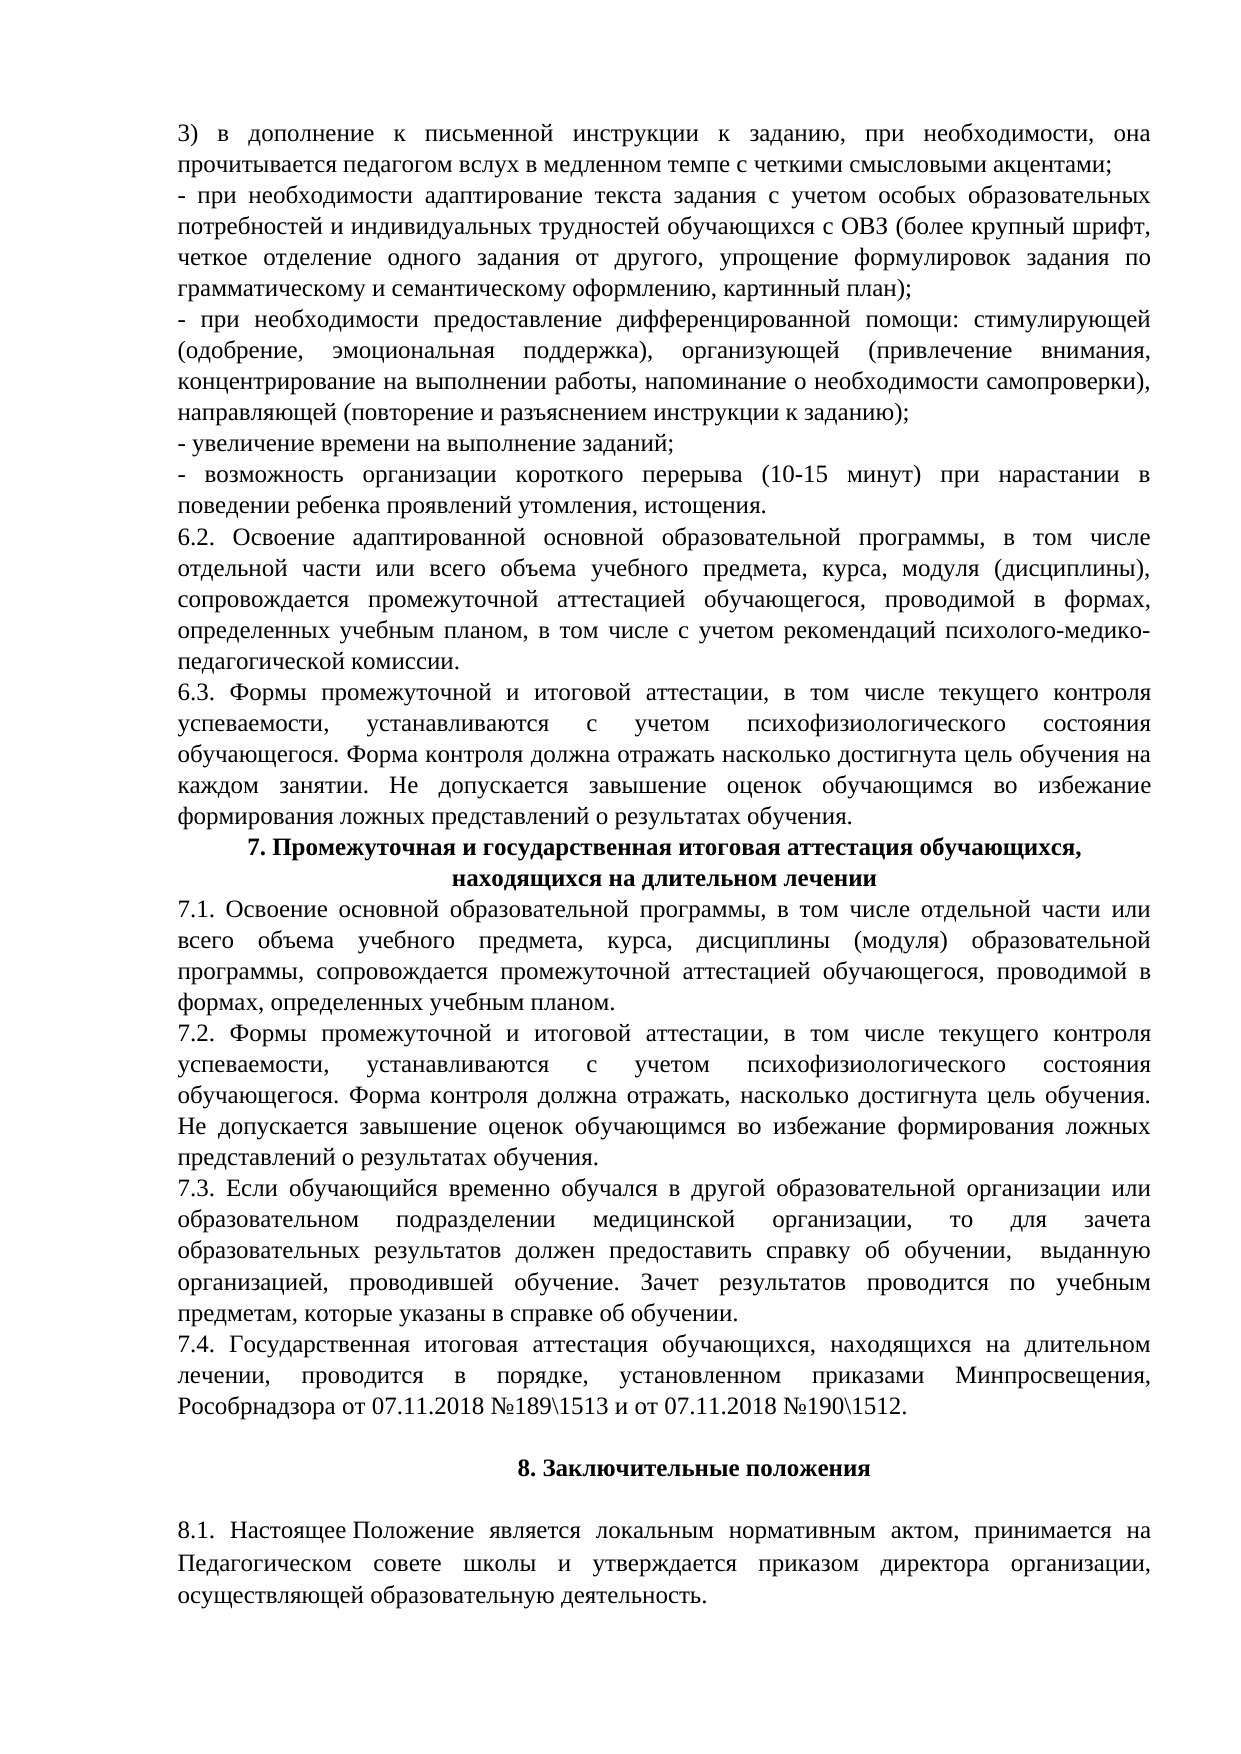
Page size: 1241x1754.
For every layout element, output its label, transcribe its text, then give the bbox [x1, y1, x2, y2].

text - увеличение времени на выполнение заданий; [177, 428, 1152, 457]
text 6.3. Формы промежуточной и итоговой аттестации, в том числе текущего контроля успеваемости, устанавливаются с учетом психофизиологического состояния обучающегося. Форма контроля должна отражать насколько достигнута цель обучения на каждом занятии. Не допускается завышение оценок обучающимся во избежание формирования ложных представлений о результатах обучения. [177, 677, 1152, 830]
text 7.1. Освоение основной образовательной программы, в том числе отдельной части или всего объема учебного предмета, курса, дисциплины (модуля) образовательной программы, сопровождается промежуточной аттестацией обучающегося, проводимой в формах, определенных учебным планом. [177, 894, 1152, 1016]
text - при необходимости адаптирование текста задания с учетом особых образовательных потребностей и индивидуальных трудностей обучающихся с ОВЗ (более крупный шрифт, четкое отделение одного задания от другого, упрощение формулировок задания по грамматическому и семантическому оформлению, картинный план); [177, 180, 1152, 302]
text 7.2. Формы промежуточной и итоговой аттестации, в том числе текущего контроля успеваемости, устанавливаются с учетом психофизиологического состояния обучающегося. Форма контроля должна отражать, насколько достигнута цель обучения. Не допускается завышение оценок обучающимся во избежание формирования ложных представлений о результатах обучения. [177, 1018, 1152, 1171]
list 8.1. Настоящее Положение является локальным нормативным актом, принимается на Педагогическом совете школы и утверждается приказом директора организации, осуществляющей образовательную деятельность. [177, 1515, 1152, 1608]
text 7. Промежуточная и государственная итоговая аттестация обучающихся, находящихся на длительном лечении [177, 832, 1152, 892]
text 7.3. Если обучающийся временно обучался в другой образовательной организации или образовательном подразделении медицинской организации, то для зачета образовательных результатов должен предоставить справку об обучении, выданную организацией, проводившей обучение. Зачет результатов проводится по учебным предметам, которые указаны в справке об обучении. [177, 1173, 1152, 1326]
text 8. Заключительные положения [236, 1453, 1152, 1482]
text 7.4. Государственная итоговая аттестация обучающихся, находящихся на длительном лечении, проводится в порядке, установленном приказами Минпросвещения, Рособрнадзора от 07.11.2018 №189\1513 и от 07.11.2018 №190\1512. [177, 1329, 1152, 1419]
text - возможность организации короткого перерыва (10-15 минут) при нарастании в поведении ребенка проявлений утомления, истощения. [177, 459, 1152, 519]
text 3) в дополнение к письменной инструкции к заданию, при необходимости, она прочитывается педагогом вслух в медленном темпе с четкими смысловыми акцентами; [177, 118, 1152, 178]
text 6.2. Освоение адаптированной основной образовательной программы, в том числе отдельной части или всего объема учебного предмета, курса, модуля (дисциплины), сопровождается промежуточной аттестацией обучающегося, проводимой в формах, определенных учебным планом, в том числе с учетом рекомендаций психолого-медико-педагогической комиссии. [177, 522, 1152, 674]
text - при необходимости предоставление дифференцированной помощи: стимулирующей (одобрение, эмоциональная поддержка), организующей (привлечение внимания, концентрирование на выполнении работы, напоминание о необходимости самопроверки), направляющей (повторение и разъяснением инструкции к заданию); [177, 304, 1152, 426]
